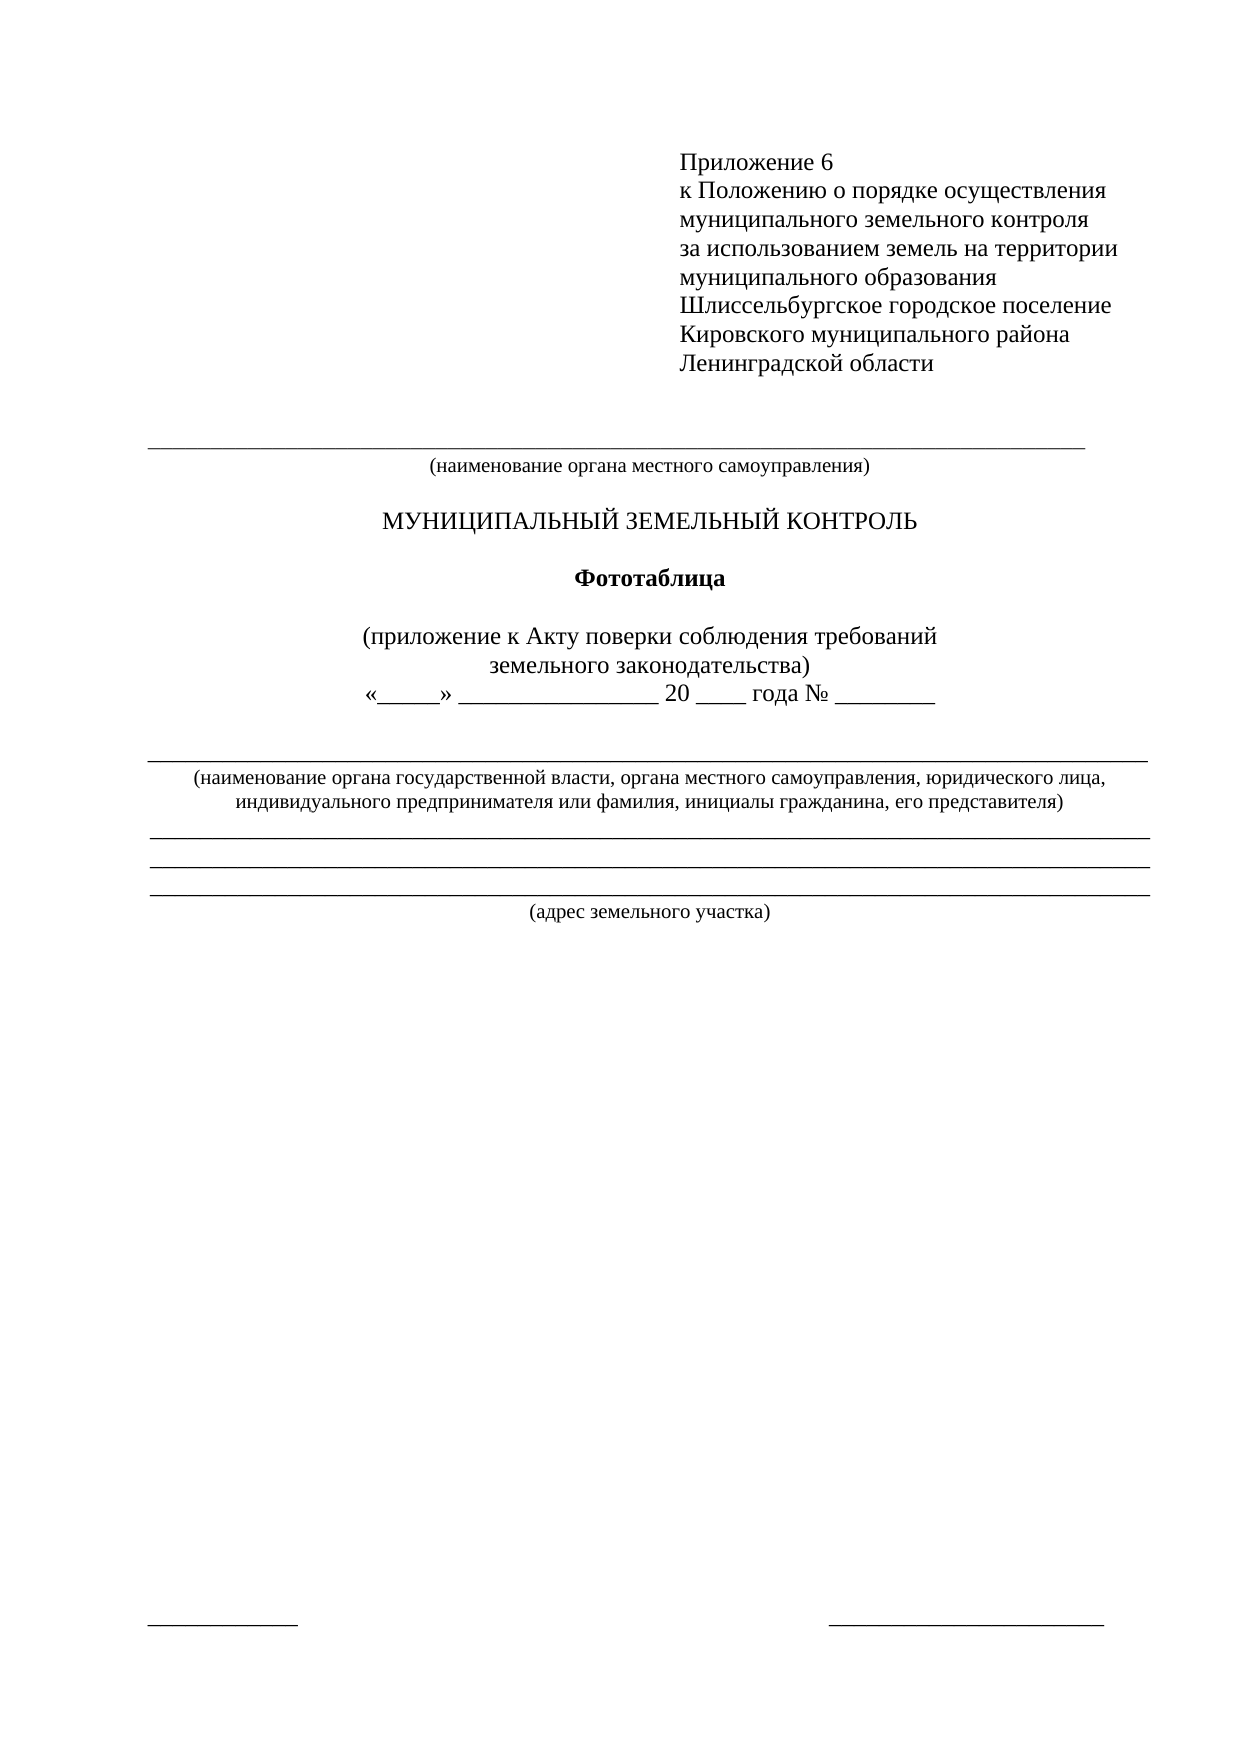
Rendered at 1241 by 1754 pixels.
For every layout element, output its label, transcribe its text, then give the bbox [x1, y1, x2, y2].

text (приложение к Акту поверки соблюдения требований [148, 621, 1152, 650]
text МУНИЦИПАЛЬНЫЙ ЗЕМЕЛЬНЫЙ КОНТРОЛЬ [148, 506, 1152, 535]
text Приложение 6 [679, 147, 1152, 176]
text ____________ ______________________ [148, 1601, 1152, 1629]
text «_____» ________________ 20 ____ года № ________ [148, 678, 1152, 707]
text (наименование органа государственной власти, органа местного самоуправления, юридического лица, индивидуального предпринимателя или фамилия, инициалы гражданина, его представителя) [148, 765, 1152, 813]
text к Положению о порядке осуществления муниципального земельного контроля [679, 176, 1152, 233]
text ________________________________________________________________________________ [148, 736, 1152, 765]
text (наименование органа местного самоуправления) [148, 453, 1152, 477]
text Фототаблица [148, 563, 1152, 592]
text за использованием земель на территории муниципального образования Шлиссельбургское городское поселение Кировского муниципального района Ленинградской области [679, 233, 1152, 377]
text ________________________________________________________________________________________________________________________________________________________________________________________________________________________________________________ [148, 813, 1152, 899]
text земельного законодательства) [148, 650, 1152, 678]
text ___________________________________________________________________________ [148, 429, 1152, 453]
text (адрес земельного участка) [148, 899, 1152, 923]
